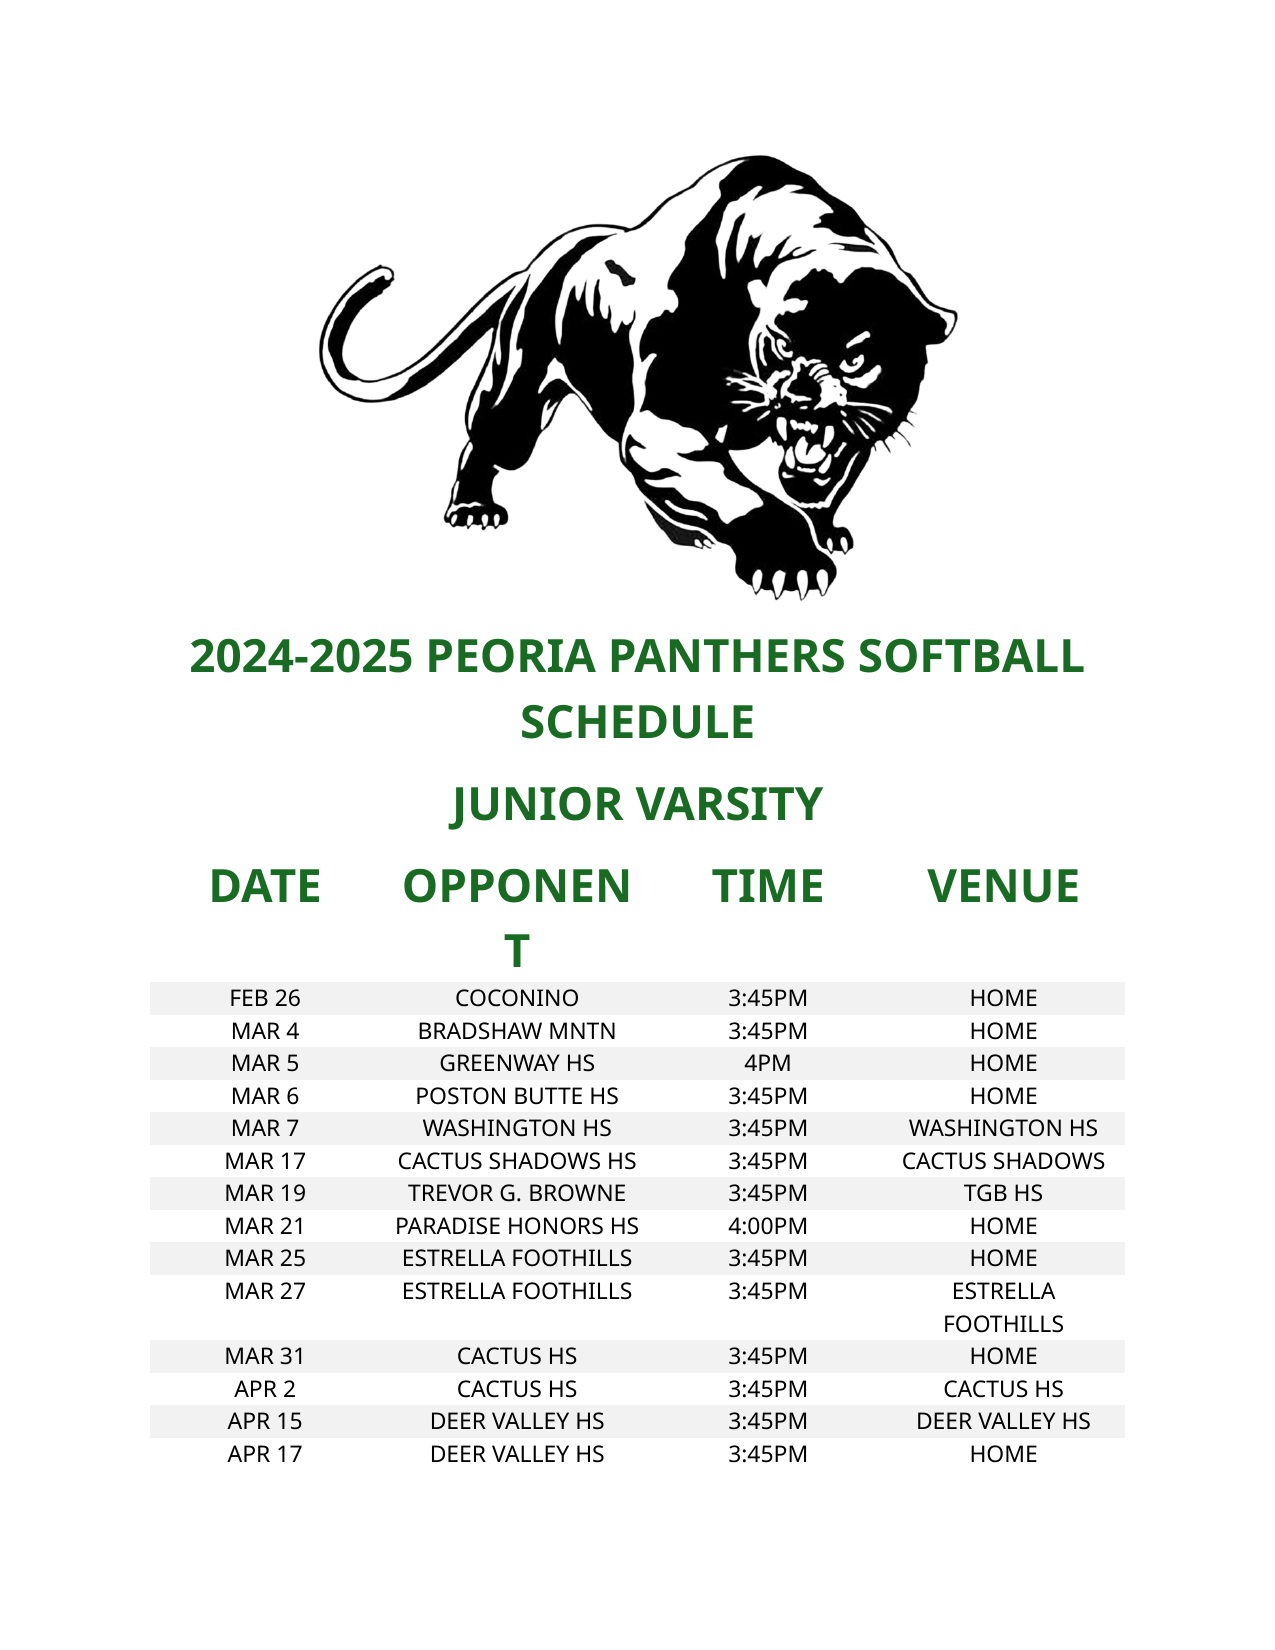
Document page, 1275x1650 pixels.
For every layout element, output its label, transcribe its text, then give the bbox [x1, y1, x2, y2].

table_cell CACTUS SHADOWS [882, 1145, 1125, 1177]
table_cell ESTRELLA FOOTHILLS [882, 1275, 1125, 1340]
table_cell HOME [882, 1438, 1125, 1470]
table_cell HOME [882, 1080, 1125, 1112]
table_cell MAR 31 [150, 1340, 380, 1373]
table_cell DEER VALLEY HS [380, 1405, 654, 1438]
table_cell HOME [882, 982, 1125, 1015]
table_cell MAR 27 [150, 1275, 380, 1340]
table_cell POSTON BUTTE HS [380, 1080, 654, 1112]
picture [313, 150, 962, 606]
table_cell 3:45PM [654, 1015, 882, 1047]
table_cell 3:45PM [654, 1405, 882, 1438]
table_header OPPONENT [380, 853, 654, 982]
table_cell FEB 26 [150, 982, 380, 1015]
table_cell 3:45PM [654, 1340, 882, 1373]
table_cell WASHINGTON HS [882, 1112, 1125, 1145]
table_cell 4PM [654, 1047, 882, 1080]
table_cell CACTUS HS [380, 1373, 654, 1405]
table_cell HOME [882, 1210, 1125, 1242]
table_cell MAR 6 [150, 1080, 380, 1112]
table_cell HOME [882, 1015, 1125, 1047]
table_cell MAR 7 [150, 1112, 380, 1145]
table_cell 3:45PM [654, 1177, 882, 1210]
text JUNIOR VARSITY [150, 771, 1125, 833]
table_header TIME [654, 853, 882, 982]
table_cell 4:00PM [654, 1210, 882, 1242]
table_cell DEER VALLEY HS [882, 1405, 1125, 1438]
table_cell APR 17 [150, 1438, 380, 1470]
table_header DATE [150, 853, 380, 982]
table_cell COCONINO [380, 982, 654, 1015]
table_cell MAR 17 [150, 1145, 380, 1177]
table_cell TREVOR G. BROWNE [380, 1177, 654, 1210]
table_cell MAR 4 [150, 1015, 380, 1047]
table_cell TGB HS [882, 1177, 1125, 1210]
table_cell 3:45PM [654, 1080, 882, 1112]
table_cell HOME [882, 1340, 1125, 1373]
table_cell MAR 5 [150, 1047, 380, 1080]
table_cell HOME [882, 1242, 1125, 1275]
table_cell ESTRELLA FOOTHILLS [380, 1275, 654, 1340]
table_cell BRADSHAW MNTN [380, 1015, 654, 1047]
table_cell GREENWAY HS [380, 1047, 654, 1080]
table_cell 3:45PM [654, 982, 882, 1015]
table_cell HOME [882, 1047, 1125, 1080]
table_cell 3:45PM [654, 1145, 882, 1177]
table_cell 3:45PM [654, 1438, 882, 1470]
table_cell MAR 19 [150, 1177, 380, 1210]
table_cell MAR 21 [150, 1210, 380, 1242]
table_cell CACTUS HS [380, 1340, 654, 1373]
table_cell 3:45PM [654, 1373, 882, 1405]
table_cell WASHINGTON HS [380, 1112, 654, 1145]
table_cell APR 15 [150, 1405, 380, 1438]
table_cell 3:45PM [654, 1275, 882, 1340]
table_cell DEER VALLEY HS [380, 1438, 654, 1470]
text 2024-2025 PEORIA PANTHERS SOFTBALL SCHEDULE [150, 624, 1125, 751]
table_cell 3:45PM [654, 1242, 882, 1275]
table_header VENUE [882, 853, 1125, 982]
table_cell CACTUS SHADOWS HS [380, 1145, 654, 1177]
table_cell CACTUS HS [882, 1373, 1125, 1405]
table_cell PARADISE HONORS HS [380, 1210, 654, 1242]
table_cell MAR 25 [150, 1242, 380, 1275]
table_cell 3:45PM [654, 1112, 882, 1145]
table_cell APR 2 [150, 1373, 380, 1405]
table_cell ESTRELLA FOOTHILLS [380, 1242, 654, 1275]
